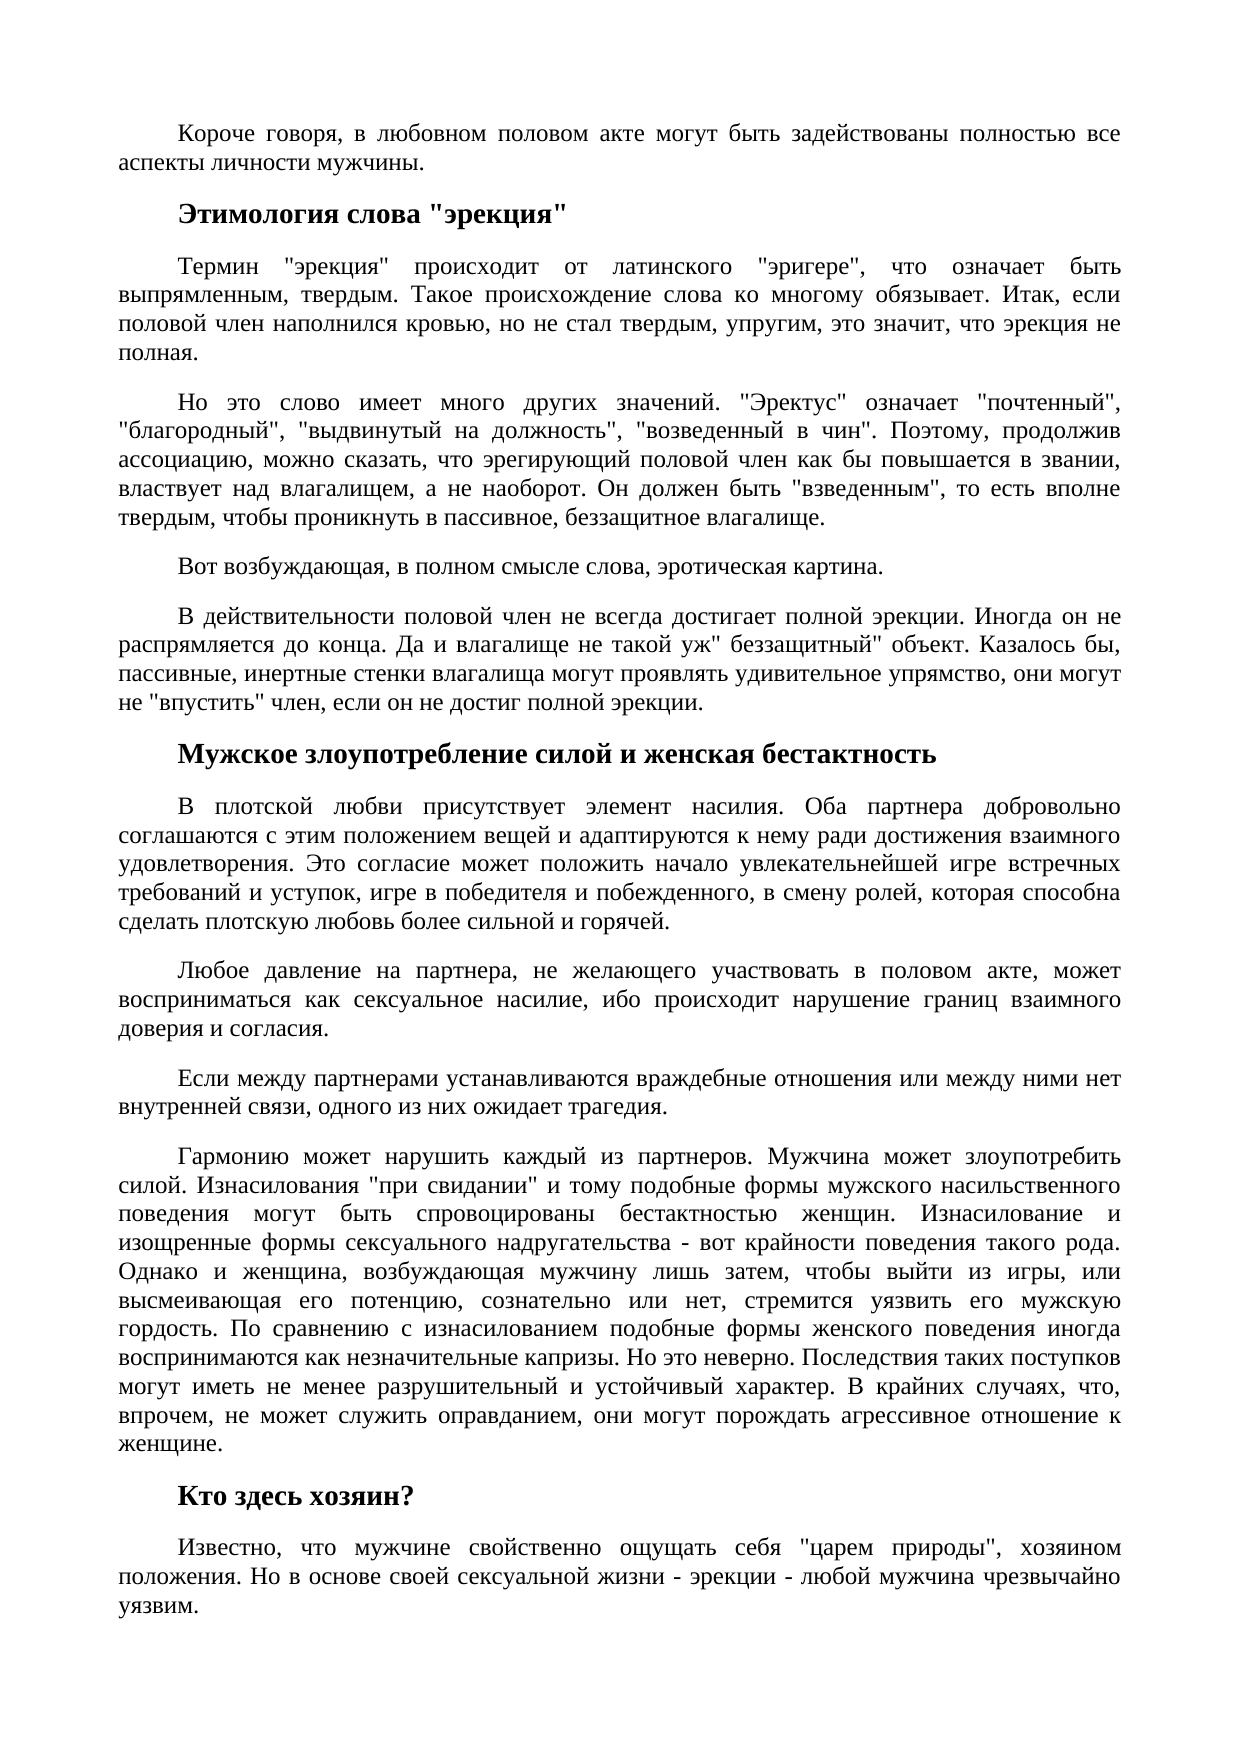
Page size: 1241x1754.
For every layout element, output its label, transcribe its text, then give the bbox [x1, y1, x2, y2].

text Если между партнерами устанавливаются враждебные отношения или между ними нет внутренней связи, одного из них ожидает трагедия. [118, 1063, 1122, 1120]
text Кто здесь хозяин? [118, 1478, 1122, 1512]
text Любое давление на партнера, не желающего участвовать в половом акте, может восприниматься как сексуальное насилие, ибо происходит нарушение границ взаимного доверия и согласия. [118, 956, 1122, 1042]
text Известно, что мужчине свойственно ощущать себя "царем природы", хозяином положения. Но в основе своей сексуальной жизни - эрекции - любой мужчина чрезвычайно уязвим. [118, 1532, 1122, 1619]
text Короче говоря, в любовном половом акте могут быть задействованы полностью все аспекты личности мужчины. [118, 118, 1122, 176]
text В плотской любви присутствует элемент насилия. Оба партнера добровольно соглашаются с этим положением вещей и адаптируются к нему ради достижения взаимного удовлетворения. Это согласие может положить начало увлекательнейшей игре встречных требований и уступок, игре в победителя и побежденного, в смену ролей, которая способна сделать плотскую любовь более сильной и горячей. [118, 791, 1122, 935]
text Этимология слова "эрекция" [118, 196, 1122, 230]
text В действительности половой член не всегда достигает полной эрекции. Иногда он не распрямляется до конца. Да и влагалище не такой уж" беззащитный" объект. Казалось бы, пассивные, инертные стенки влагалища могут проявлять удивительное упрямство, они могут не "впустить" член, если он не достиг полной эрекции. [118, 601, 1122, 716]
text Термин "эрекция" происходит от латинского "эригере", что означает быть выпрямленным, твердым. Такое происхождение слова ко многому обязывает. Итак, если половой член наполнился кровью, но не стал твердым, упругим, это значит, что эрекция не полная. [118, 251, 1122, 366]
text Вот возбуждающая, в полном смысле слова, эротическая картина. [118, 551, 1122, 580]
text Гармонию может нарушить каждый из партнеров. Мужчина может злоупотребить силой. Изнасилования "при свидании" и тому подобные формы мужского насильственного поведения могут быть спровоцированы бестактностью женщин. Изнасилование и изощренные формы сексуального надругательства - вот крайности поведения такого рода. Однако и женщина, возбуждающая мужчину лишь затем, чтобы выйти из игры, или высмеивающая его потенцию, сознательно или нет, стремится уязвить его мужскую гордость. По сравнению с изнасилованием подобные формы женского поведения иногда воспринимаются как незначительные капризы. Но это неверно. Последствия таких поступков могут иметь не менее разрушительный и устойчивый характер. В крайних случаях, что, впрочем, не может служить оправданием, они могут порождать агрессивное отношение к женщине. [118, 1141, 1122, 1457]
text Но это слово имеет много других значений. "Эректус" означает "почтенный", "благородный", "выдвинутый на должность", "возведенный в чин". Поэтому, продолжив ассоциацию, можно сказать, что эрегирующий половой член как бы повышается в звании, властвует над влагалищем, а не наоборот. Он должен быть "взведенным", то есть вполне твердым, чтобы проникнуть в пассивное, беззащитное влагалище. [118, 387, 1122, 530]
text Мужское злоупотребление силой и женская бестактность [118, 737, 1122, 770]
